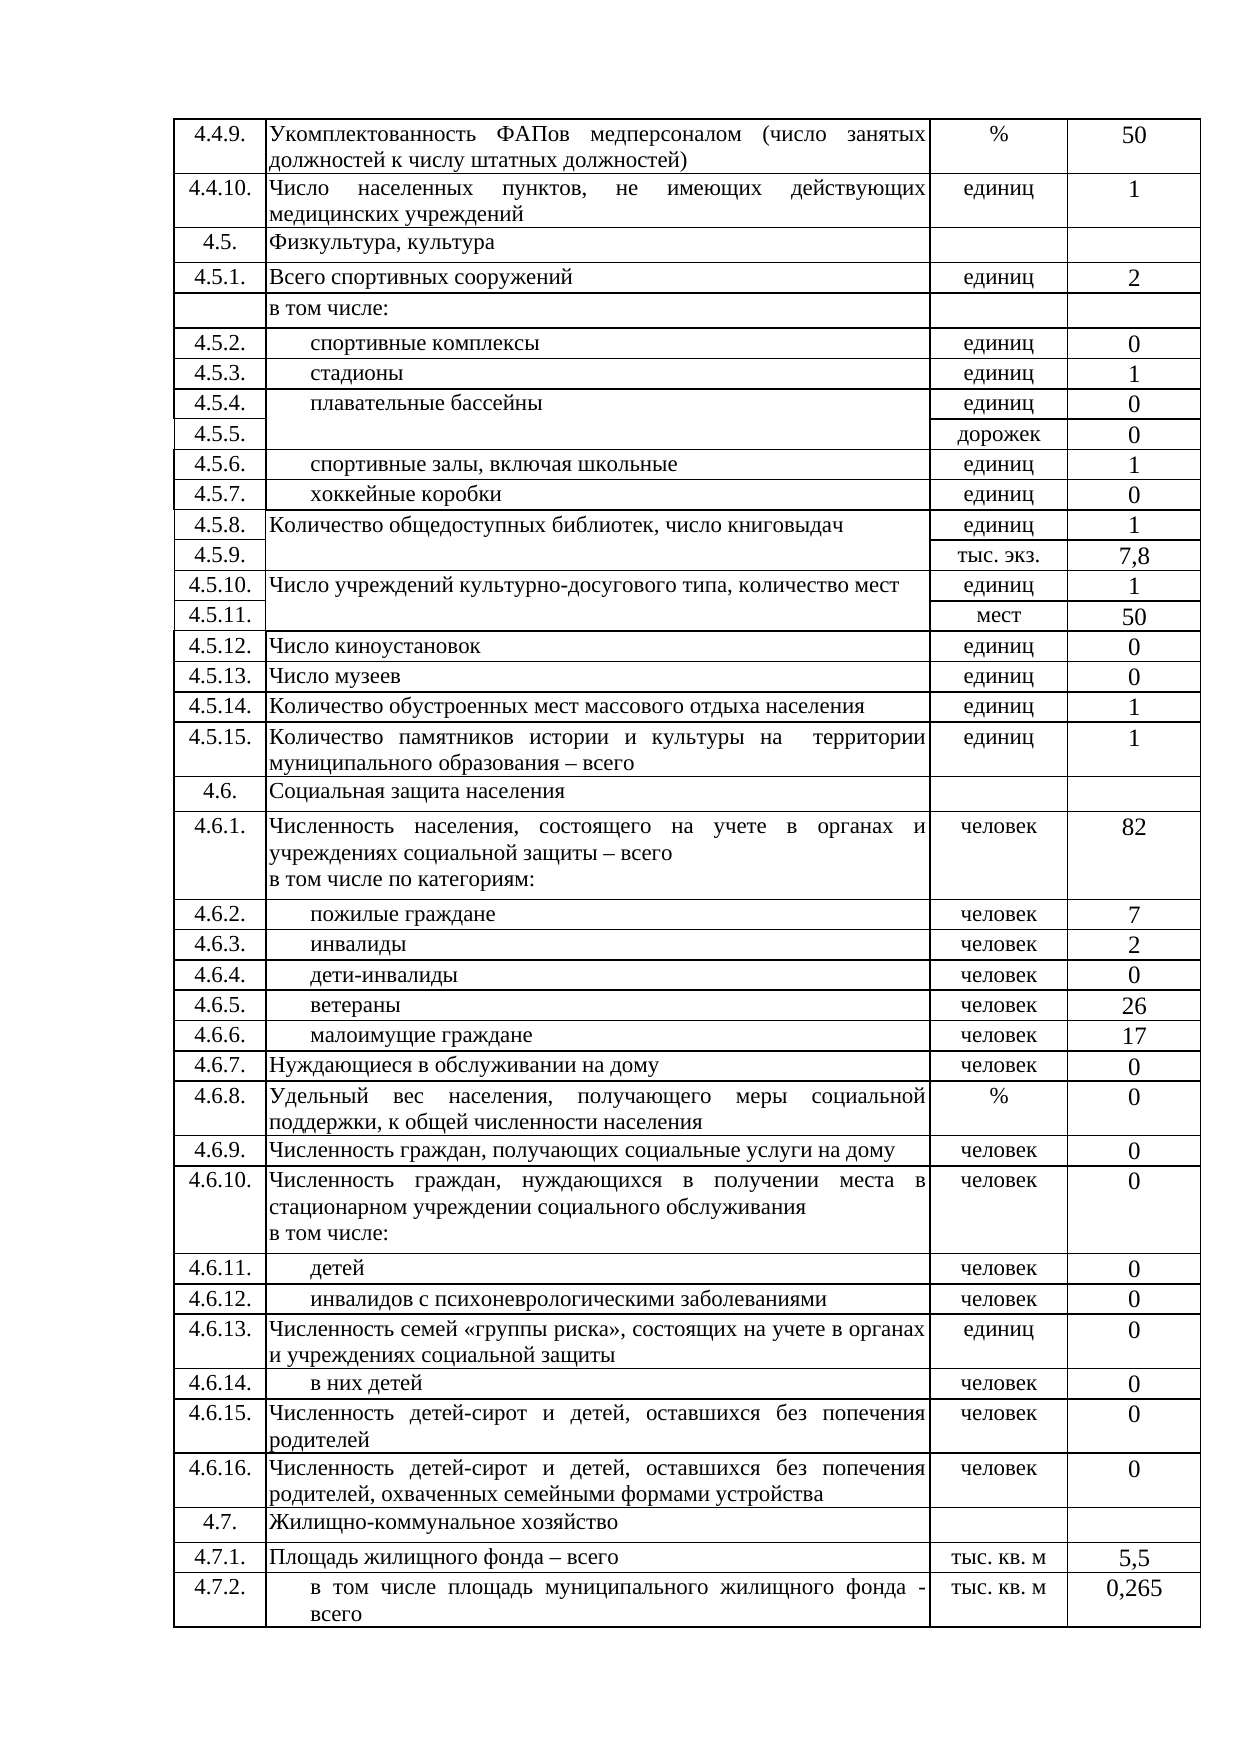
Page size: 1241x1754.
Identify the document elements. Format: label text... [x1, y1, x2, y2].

table_cell [175, 865, 265, 898]
table_cell 4.6.8. [175, 1082, 265, 1134]
table_cell единиц [931, 263, 1067, 292]
table_cell 17 [1068, 1021, 1200, 1050]
table_cell дети-инвалиды [267, 961, 929, 989]
table_cell 1 [1068, 450, 1200, 479]
table_cell человек [931, 1400, 1067, 1452]
table_cell спортивные залы, включая школьные [267, 450, 929, 479]
table_cell 4.6.5. [175, 991, 265, 1020]
table_cell 0 [1068, 1167, 1200, 1219]
table_cell человек [931, 1167, 1067, 1219]
table_cell Численность граждан, получающих социальные услуги на дому [267, 1136, 929, 1165]
table_cell [931, 865, 1067, 898]
table_cell 4.5.5. [175, 419, 265, 448]
table_cell 4.6.9. [175, 1136, 265, 1165]
table_cell % [931, 1082, 1067, 1134]
table_cell 4.5.10. [175, 571, 265, 600]
table_cell человек [931, 1285, 1067, 1313]
table_cell единиц [931, 450, 1067, 479]
table_cell 0 [1068, 390, 1200, 418]
table_cell 4.6.12. [175, 1285, 265, 1313]
table_cell [931, 1219, 1067, 1253]
table_cell в том числе: [267, 1219, 929, 1253]
table_cell 26 [1068, 991, 1200, 1020]
table_cell 5,5 [1068, 1543, 1200, 1572]
table_cell единиц [931, 693, 1067, 721]
table_cell 0 [1068, 1400, 1200, 1452]
table_cell Количество обустроенных мест массового отдыха населения [267, 693, 929, 721]
table_cell Всего спортивных сооружений [267, 263, 929, 292]
table_cell 2 [1068, 263, 1200, 292]
table_cell 0 [1068, 329, 1200, 357]
table_cell человек [931, 1021, 1067, 1050]
table_cell Численность населения, состоящего на учете в органах и учреждениях социальной защиты – всего [267, 812, 929, 865]
table_cell 50 [1068, 120, 1200, 172]
table_cell хоккейные коробки [267, 480, 929, 509]
table_cell Жилищно-коммунальное хозяйство [267, 1508, 929, 1542]
table_cell 0 [1068, 1136, 1200, 1165]
table_cell 4.5.7. [175, 480, 265, 509]
table_cell дорожек [931, 420, 1067, 448]
table_cell в том числе по категориям: [267, 865, 929, 898]
table_cell Социальная защита населения [267, 777, 929, 811]
table_cell человек [931, 900, 1067, 929]
table_cell 4.5.15. [175, 723, 265, 776]
table_cell Численность семей «группы риска», состоящих на учете в органах и учреждениях социальной защиты [267, 1315, 929, 1368]
table_cell 4.7. [175, 1508, 265, 1542]
table_cell единиц [931, 390, 1067, 418]
table_cell 4.5.1. [175, 263, 265, 292]
table_cell 0 [1068, 1082, 1200, 1134]
table_cell единиц [931, 723, 1067, 776]
table_cell Число населенных пунктов, не имеющих действующих медицинских учреждений [267, 174, 929, 227]
table_cell 4.6.11. [175, 1254, 265, 1283]
table_cell 0 [1068, 1454, 1200, 1506]
table_cell [931, 294, 1067, 327]
table_cell единиц [931, 1315, 1067, 1368]
table_cell 0 [1068, 1369, 1200, 1398]
table_cell 4.6.1. [175, 812, 265, 865]
table_cell единиц [931, 511, 1067, 539]
table_cell 0 [1068, 961, 1200, 989]
table_cell Численность детей-сирот и детей, оставшихся без попечения родителей [267, 1400, 929, 1452]
table_cell 0 [1068, 662, 1200, 691]
table_cell [175, 1219, 265, 1253]
table_cell 4.5.12. [175, 631, 265, 661]
table_cell человек [931, 1254, 1067, 1283]
table_cell 4.6.2. [175, 900, 265, 929]
table_cell [1068, 777, 1200, 811]
table_cell 1 [1068, 723, 1200, 776]
table_cell в них детей [267, 1369, 929, 1398]
table_cell человек [931, 1454, 1067, 1506]
table_cell человек [931, 930, 1067, 959]
table_cell 0 [1068, 1315, 1200, 1368]
table_cell тыс. кв. м [931, 1573, 1067, 1626]
table_cell 0,265 [1068, 1573, 1200, 1626]
table_cell 4.5.4. [175, 390, 265, 418]
table_cell Укомплектованность ФАПов медперсоналом (число занятых должностей к числу штатных должностей) [267, 120, 929, 172]
table_cell 4.5.3. [175, 359, 265, 388]
table_cell [1068, 228, 1200, 262]
table_cell 4.5.13. [175, 662, 265, 691]
table_cell 0 [1068, 1254, 1200, 1283]
table_cell 7 [1068, 900, 1200, 929]
table_cell Число киноустановок [267, 632, 929, 661]
table_cell [1068, 1219, 1200, 1253]
table_cell 7,8 [1068, 541, 1200, 570]
table_cell 4.5.8. [175, 510, 265, 539]
table_cell 82 [1068, 812, 1200, 865]
table_cell человек [931, 812, 1067, 865]
table_cell 4.6.7. [175, 1052, 265, 1080]
table_cell 4.6.4. [175, 961, 265, 989]
table_cell 4.7.1. [175, 1543, 265, 1572]
table_cell единиц [931, 571, 1067, 600]
table_cell [931, 228, 1067, 262]
table_cell в том числе площадь муниципального жилищного фонда - всего [267, 1573, 929, 1626]
table_cell ветераны [267, 991, 929, 1020]
table_cell 50 [1068, 602, 1200, 630]
table_cell % [931, 120, 1067, 172]
table_cell 2 [1068, 930, 1200, 959]
table_cell человек [931, 1136, 1067, 1165]
table_cell 0 [1068, 1052, 1200, 1080]
table_cell 4.6.14. [175, 1369, 265, 1398]
table_cell [1068, 1508, 1200, 1542]
table_cell 4.6.3. [175, 930, 265, 959]
table_cell 4.6.15. [175, 1400, 265, 1452]
table_cell 0 [1068, 1285, 1200, 1313]
table_cell 1 [1068, 174, 1200, 227]
table_cell 4.7.2. [175, 1573, 265, 1626]
table_cell 4.6.6. [175, 1021, 265, 1050]
table_cell 4.6.13. [175, 1315, 265, 1368]
table_cell 1 [1068, 359, 1200, 388]
table_cell [931, 777, 1067, 811]
table_cell Количество памятников истории и культуры на территории муниципального образования – всего [267, 723, 929, 776]
table_cell 4.5.2. [175, 329, 265, 357]
table_cell детей [267, 1254, 929, 1283]
table_cell [1068, 294, 1200, 327]
table_cell Численность детей-сирот и детей, оставшихся без попечения родителей, охваченных семейными формами устройства [267, 1454, 929, 1506]
table_cell [1068, 865, 1200, 898]
table_cell единиц [931, 359, 1067, 388]
table_cell Число учреждений культурно-досугового типа, количество мест [266, 571, 929, 630]
table_cell 4.6. [175, 777, 265, 811]
table_cell Число музеев [267, 662, 929, 691]
table_cell 0 [1068, 480, 1200, 509]
table_cell в том числе: [267, 294, 929, 327]
table_cell человек [931, 1369, 1067, 1398]
table_cell 4.6.10. [175, 1167, 265, 1219]
table_cell Численность граждан, нуждающихся в получении места в стационарном учреждении социального обслуживания [267, 1167, 929, 1219]
table_cell малоимущие граждане [267, 1021, 929, 1050]
table_cell 4.6.16. [175, 1454, 265, 1506]
table_cell единиц [931, 174, 1067, 227]
table_cell стадионы [267, 359, 929, 388]
table_cell пожилые граждане [267, 900, 929, 929]
table_cell [175, 294, 265, 327]
table_cell мест [931, 602, 1067, 630]
table_cell 1 [1068, 511, 1200, 539]
table_cell Нуждающиеся в обслуживании на дому [267, 1052, 929, 1080]
table_cell Удельный вес населения, получающего меры социальной поддержки, к общей численности населения [267, 1082, 929, 1134]
table_cell тыс. экз. [931, 541, 1067, 570]
table_cell тыс. кв. м [931, 1543, 1067, 1572]
table_cell 4.5.14. [175, 693, 265, 721]
table_cell инвалиды [267, 930, 929, 959]
table_cell 4.5. [175, 228, 265, 262]
table_cell единиц [931, 480, 1067, 509]
table_cell 1 [1068, 571, 1200, 600]
table_cell [931, 1508, 1067, 1542]
table_cell человек [931, 961, 1067, 989]
table_cell 4.5.6. [175, 450, 265, 479]
table_cell человек [931, 991, 1067, 1020]
table_cell спортивные комплексы [267, 329, 929, 357]
table_cell 0 [1068, 632, 1200, 661]
table_cell 4.4.10. [175, 174, 265, 227]
table_cell 1 [1068, 693, 1200, 721]
table_cell 4.4.9. [175, 120, 265, 172]
table_cell единиц [931, 329, 1067, 357]
table_cell 4.5.11. [175, 601, 265, 630]
table_cell 0 [1068, 420, 1200, 448]
table_cell единиц [931, 662, 1067, 691]
table_cell инвалидов с психоневрологическими заболеваниями [267, 1285, 929, 1313]
table_cell Площадь жилищного фонда – всего [267, 1543, 929, 1572]
table_cell 4.5.9. [175, 540, 265, 570]
table_cell Количество общедоступных библиотек, число книговыдач [266, 511, 929, 570]
table_cell единиц [931, 632, 1067, 661]
table_cell плавательные бассейны [267, 390, 929, 448]
table_cell Физкультура, культура [267, 228, 929, 262]
table_cell человек [931, 1052, 1067, 1080]
